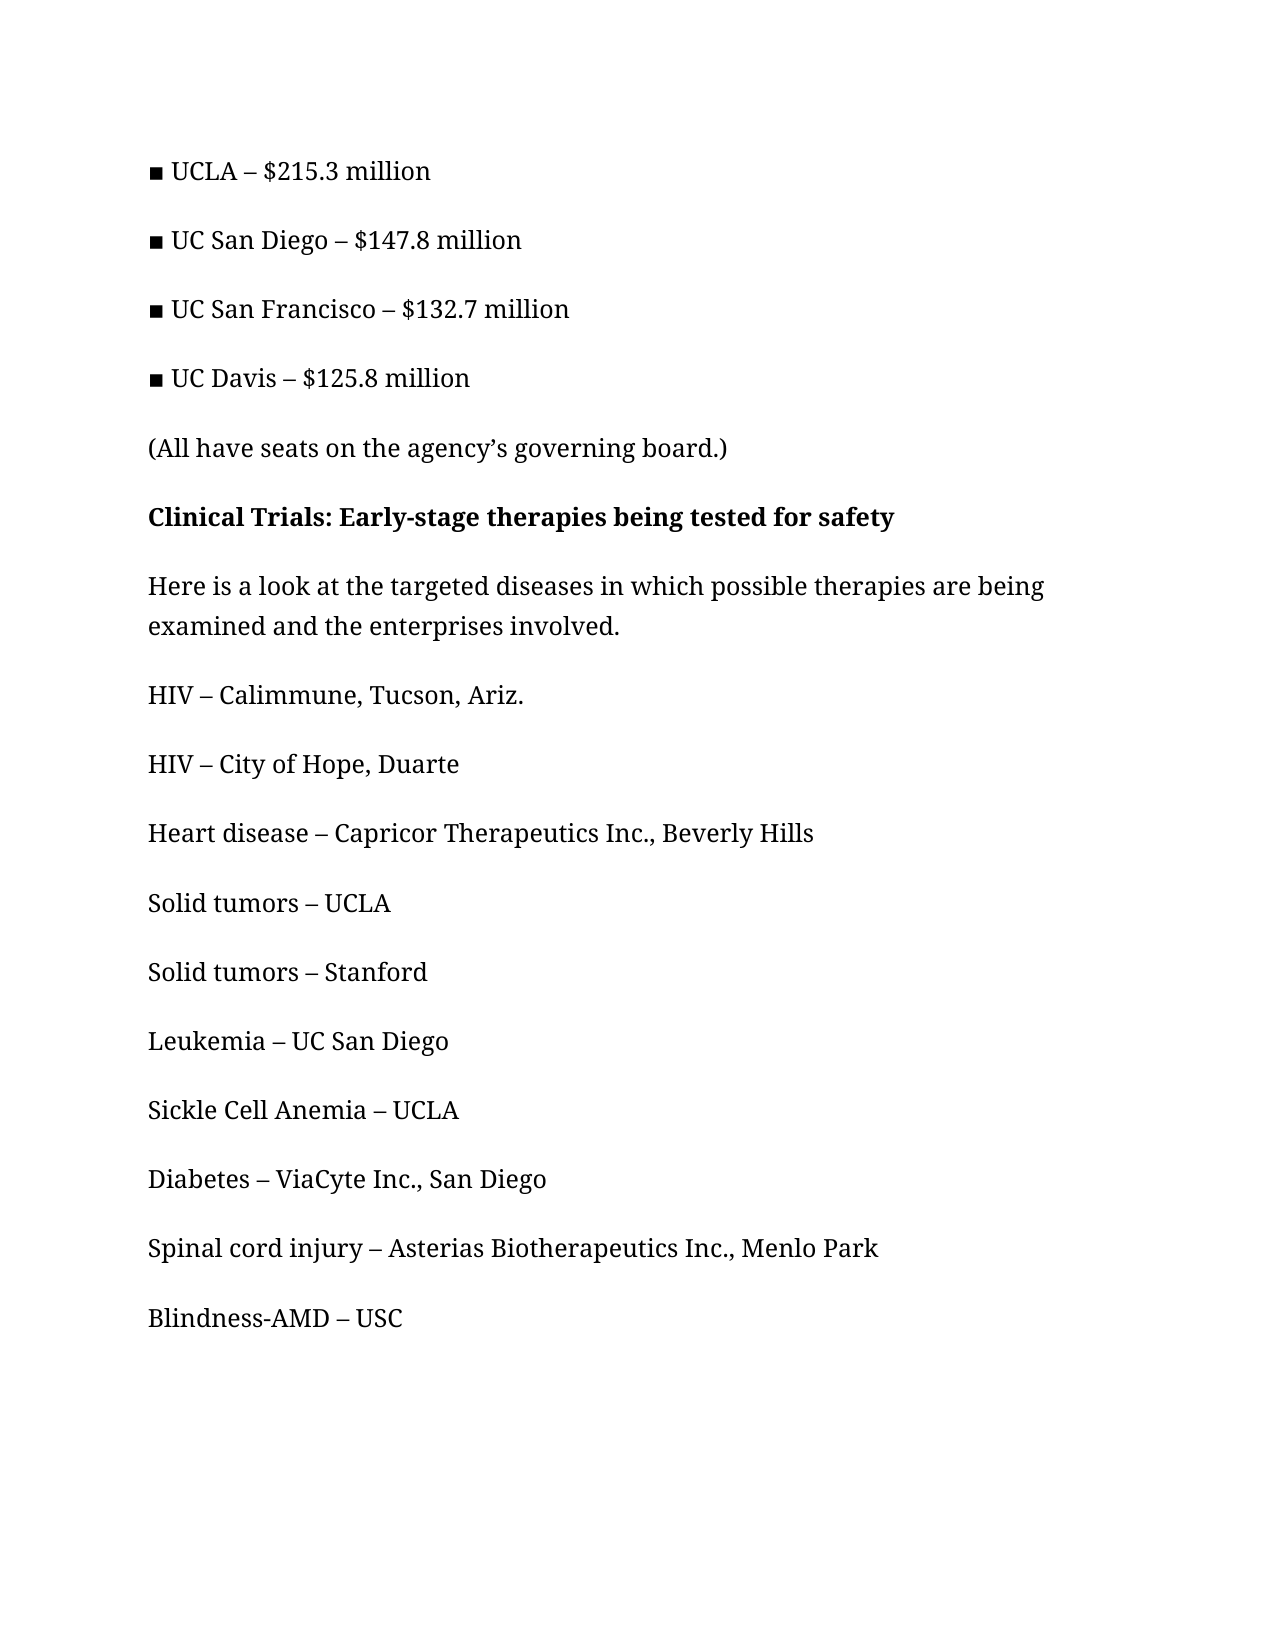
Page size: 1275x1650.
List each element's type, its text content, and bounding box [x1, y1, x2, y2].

text Here is a look at the targeted diseases in which possible therapies are being examined and the enterprises involved. [148, 563, 1127, 643]
text HIV – Calimmune, Tucson, Ariz. [148, 672, 1127, 712]
text Leukemia – UC San Diego [148, 1018, 1127, 1058]
text (All have seats on the agency’s governing board.) [148, 424, 1127, 464]
text ▪ UC Davis – $125.8 million [148, 355, 1127, 395]
text Clinical Trials: Early-stage therapies being tested for safety [148, 493, 1127, 533]
text ▪ UCLA – $215.3 million [148, 148, 1127, 188]
text HIV – City of Hope, Duarte [148, 741, 1127, 781]
text Heart disease – Capricor Therapeutics Inc., Beverly Hills [148, 810, 1127, 850]
text Sickle Cell Anemia – UCLA [148, 1087, 1127, 1127]
text Solid tumors – Stanford [148, 948, 1127, 988]
text ▪ UC San Diego – $147.8 million [148, 217, 1127, 257]
text Blindness-AMD – USC [148, 1294, 1127, 1334]
text Diabetes – ViaCyte Inc., San Diego [148, 1156, 1127, 1196]
text Solid tumors – UCLA [148, 879, 1127, 919]
text ▪ UC San Francisco – $132.7 million [148, 286, 1127, 326]
text Spinal cord injury – Asterias Biotherapeutics Inc., Menlo Park [148, 1225, 1127, 1265]
